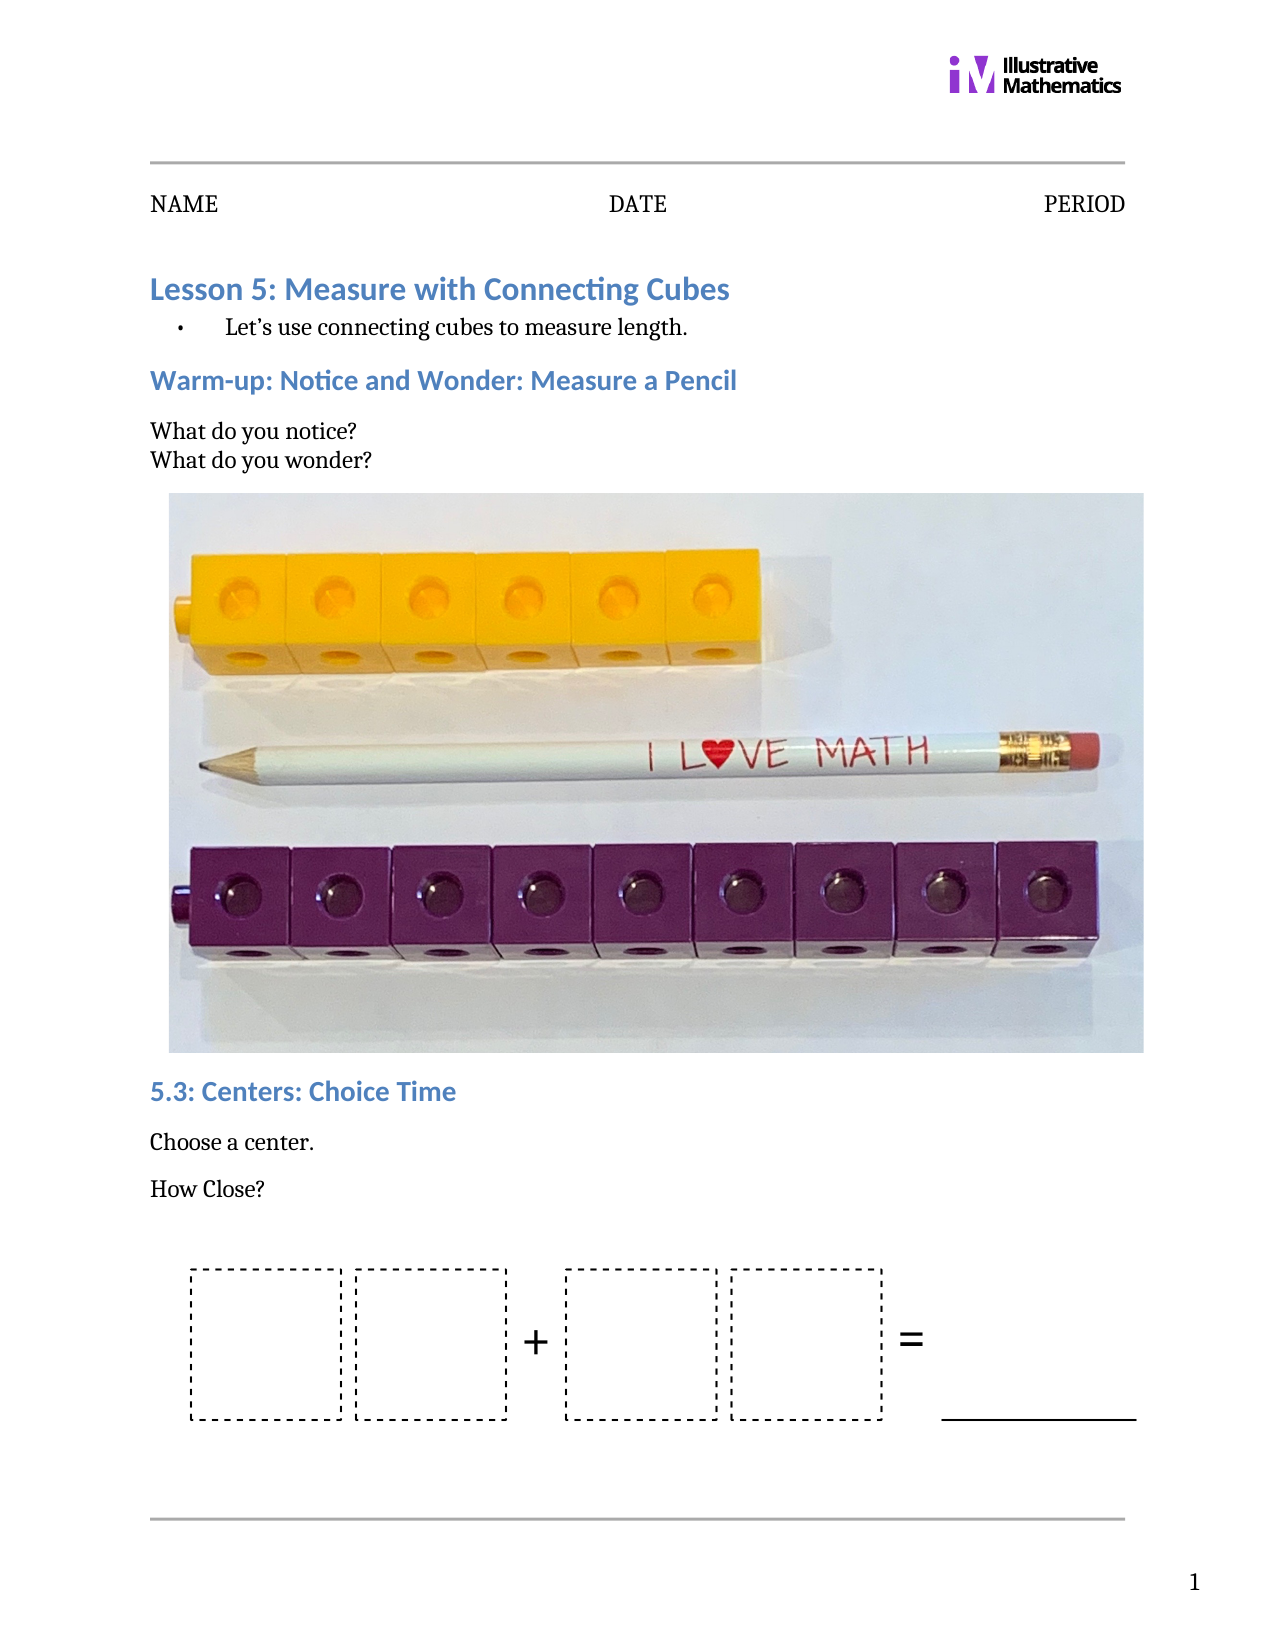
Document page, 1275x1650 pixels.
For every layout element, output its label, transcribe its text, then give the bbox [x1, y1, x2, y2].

list Let’s use connecting cubes to measure length. [175, 313, 1125, 342]
text What do you notice? What do you wonder? [150, 417, 1125, 474]
text How Close? [150, 1175, 1125, 1204]
subtitle Lesson 5: Measure with Connecting Cubes [150, 268, 1125, 309]
picture [168, 493, 1144, 1053]
subtitle Warm-up: Notice and Wonder: Measure a Pencil [150, 362, 1125, 398]
picture [949, 55, 1121, 93]
picture [168, 1222, 1144, 1467]
subtitle 5.3: Centers: Choice Time [150, 1073, 1125, 1109]
text Choose a center. [150, 1128, 1125, 1156]
